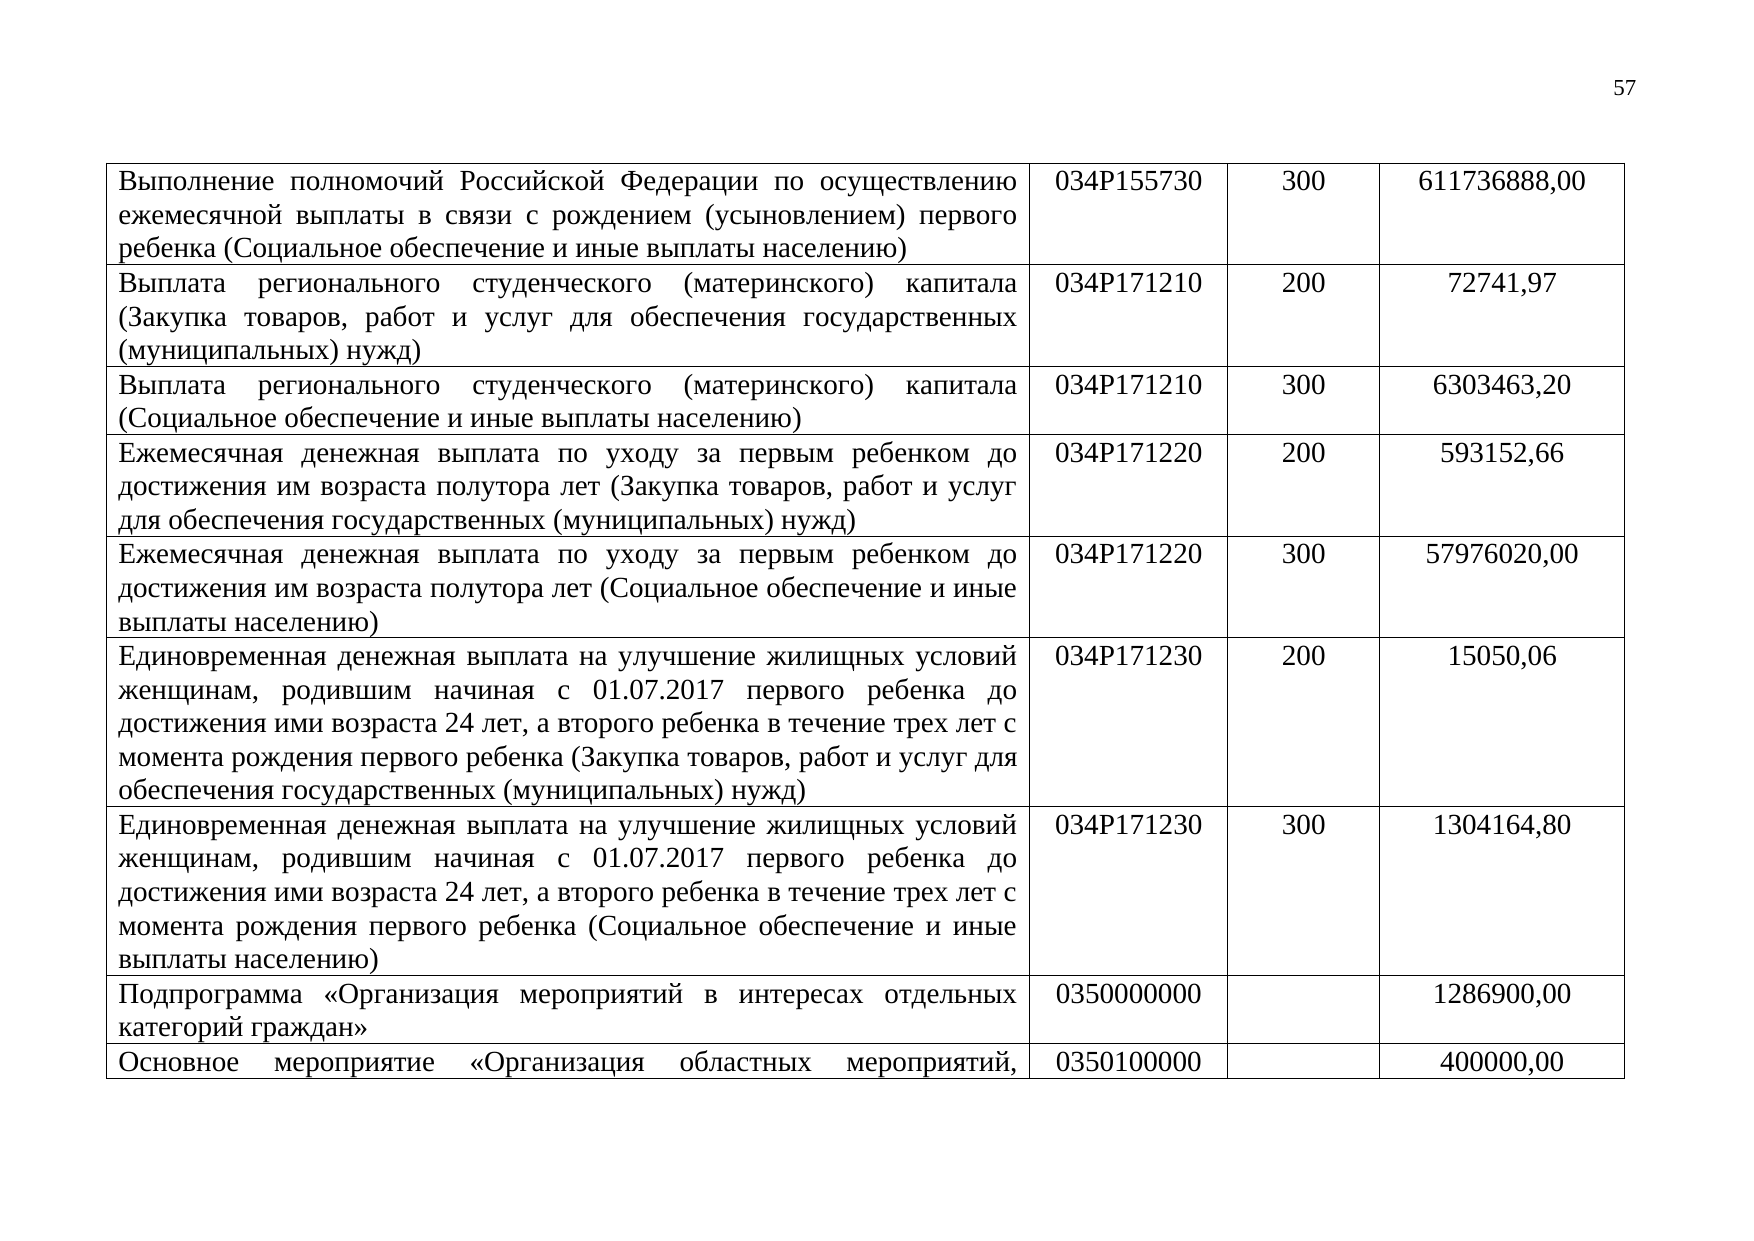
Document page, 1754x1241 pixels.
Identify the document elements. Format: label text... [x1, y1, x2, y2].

table_cell 300 [1228, 537, 1379, 637]
table_cell 0350100000 [1030, 1044, 1227, 1077]
table_cell 034Р171210 [1030, 265, 1227, 366]
table_cell 200 [1228, 265, 1379, 366]
table_cell 034Р171210 [1030, 367, 1227, 434]
table_cell 300 [1228, 367, 1379, 434]
table_cell 6303463,20 [1380, 367, 1624, 434]
table_cell 1286900,00 [1380, 976, 1624, 1043]
table_cell 611736888,00 [1380, 164, 1624, 264]
table_cell 593152,66 [1380, 435, 1624, 536]
table_cell 200 [1228, 435, 1379, 536]
table_cell Единовременная денежная выплата на улучшение жилищных условий женщинам, родившим начиная с 01.07.2017 первого ребенка до достижения ими возраста 24 лет, а второго ребенка в течение трех лет с момента рождения первого ребенка (Социальное обеспечение и иные выплаты населению) [107, 807, 1029, 975]
table_cell 1304164,80 [1380, 807, 1624, 975]
table_cell 034Р171220 [1030, 435, 1227, 536]
table_cell 300 [1228, 807, 1379, 975]
table_cell 400000,00 [1380, 1044, 1624, 1077]
table_cell 034Р155730 [1030, 164, 1227, 264]
table_cell 034Р171230 [1030, 807, 1227, 975]
table_cell Подпрограмма «Организация мероприятий в интересах отдельных категорий граждан» [107, 976, 1029, 1043]
table_cell Выплата регионального студенческого (материнского) капитала (Закупка товаров, работ и услуг для обеспечения государственных (муниципальных) нужд) [107, 265, 1029, 366]
table_cell 72741,97 [1380, 265, 1624, 366]
table_cell Выплата регионального студенческого (материнского) капитала (Социальное обеспечение и иные выплаты населению) [107, 367, 1029, 434]
table_cell Ежемесячная денежная выплата по уходу за первым ребенком до достижения им возраста полутора лет (Закупка товаров, работ и услуг для обеспечения государственных (муниципальных) нужд) [107, 435, 1029, 536]
table_cell 57976020,00 [1380, 537, 1624, 637]
table_cell 0350000000 [1030, 976, 1227, 1043]
table_cell 300 [1228, 164, 1379, 264]
table_cell [1228, 1044, 1379, 1077]
table_cell [1228, 976, 1379, 1043]
table_cell 15050,06 [1380, 638, 1624, 806]
table_cell Ежемесячная денежная выплата по уходу за первым ребенком до достижения им возраста полутора лет (Социальное обеспечение и иные выплаты населению) [107, 537, 1029, 637]
table_cell 034Р171220 [1030, 537, 1227, 637]
table_cell Единовременная денежная выплата на улучшение жилищных условий женщинам, родившим начиная с 01.07.2017 первого ребенка до достижения ими возраста 24 лет, а второго ребенка в течение трех лет с момента рождения первого ребенка (Закупка товаров, работ и услуг для обеспечения государственных (муниципальных) нужд) [107, 638, 1029, 806]
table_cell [107, 1044, 1029, 1077]
table_cell 034Р171230 [1030, 638, 1227, 806]
table_cell 200 [1228, 638, 1379, 806]
table_cell Выполнение полномочий Российской Федерации по осуществлению ежемесячной выплаты в связи с рождением (усыновлением) первого ребенка (Социальное обеспечение и иные выплаты населению) [107, 164, 1029, 264]
